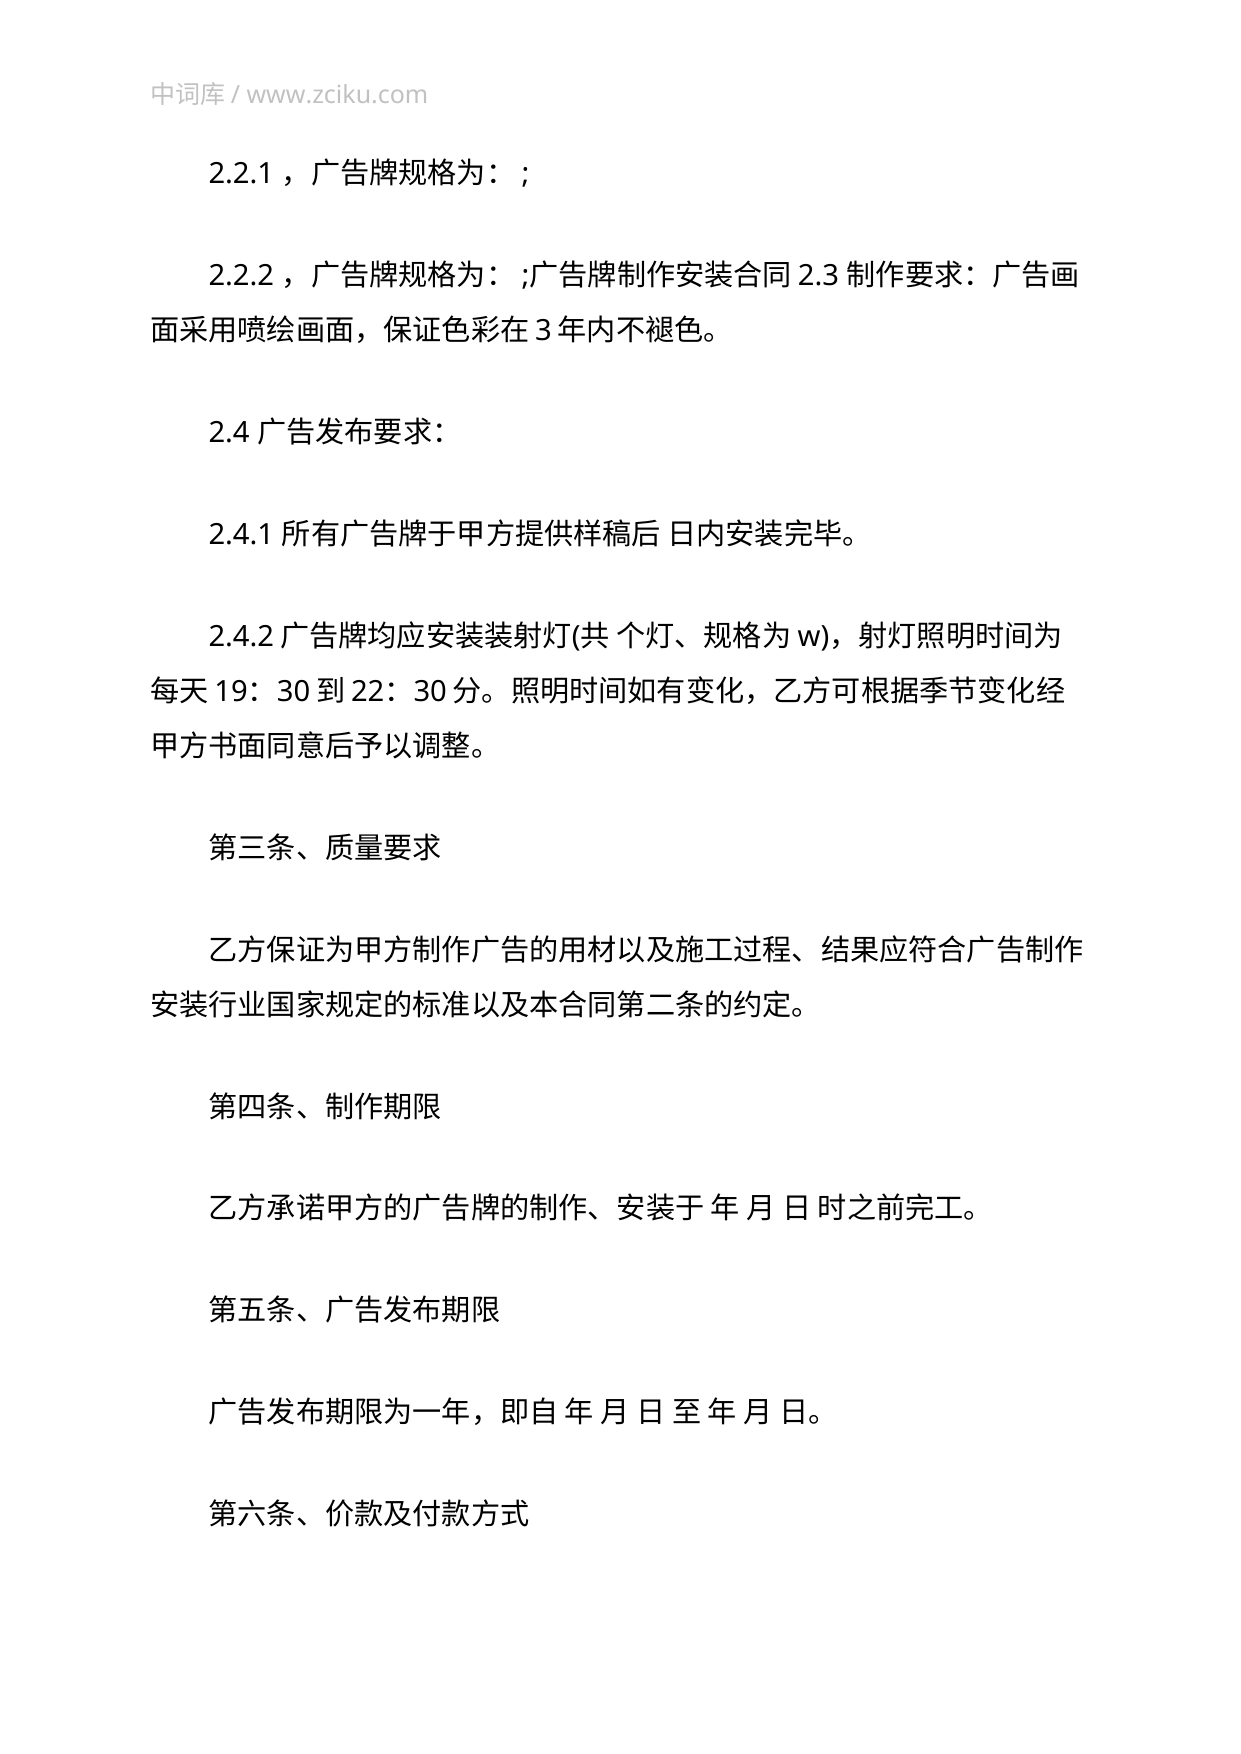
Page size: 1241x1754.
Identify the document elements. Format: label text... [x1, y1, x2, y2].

text 乙方保证为甲方制作广告的用材以及施工过程、结果应符合广告制作安装行业国家规定的标准以及本合同第二条的约定。 [150, 926, 1090, 1024]
text 2.4.1 所有广告牌于甲方提供样稿后 日内安装完毕。 [150, 511, 1090, 553]
text 第五条、广告发布期限 [150, 1287, 1090, 1329]
text 2.2.2 ，广告牌规格为： ;广告牌制作安装合同2.3 制作要求：广告画面采用喷绘画面，保证色彩在3年内不褪色。 [150, 252, 1090, 349]
text 2.4.2广告牌均应安装装射灯(共 个灯、规格为 w)，射灯照明时间为每天19：30到22：30分。照明时间如有变化，乙方可根据季节变化经甲方书面同意后予以调整。 [150, 613, 1090, 765]
text 第三条、质量要求 [150, 825, 1090, 867]
text 2.2.1 ，广告牌规格为： ; [150, 150, 1090, 192]
text 第四条、制作期限 [150, 1083, 1090, 1125]
text 第六条、价款及付款方式 [150, 1490, 1090, 1532]
text 2.4 广告发布要求： [150, 409, 1090, 451]
text 广告发布期限为一年，即自 年 月 日 至 年 月 日。 [150, 1388, 1090, 1431]
text 乙方承诺甲方的广告牌的制作、安装于 年 月 日 时之前完工。 [150, 1185, 1090, 1227]
